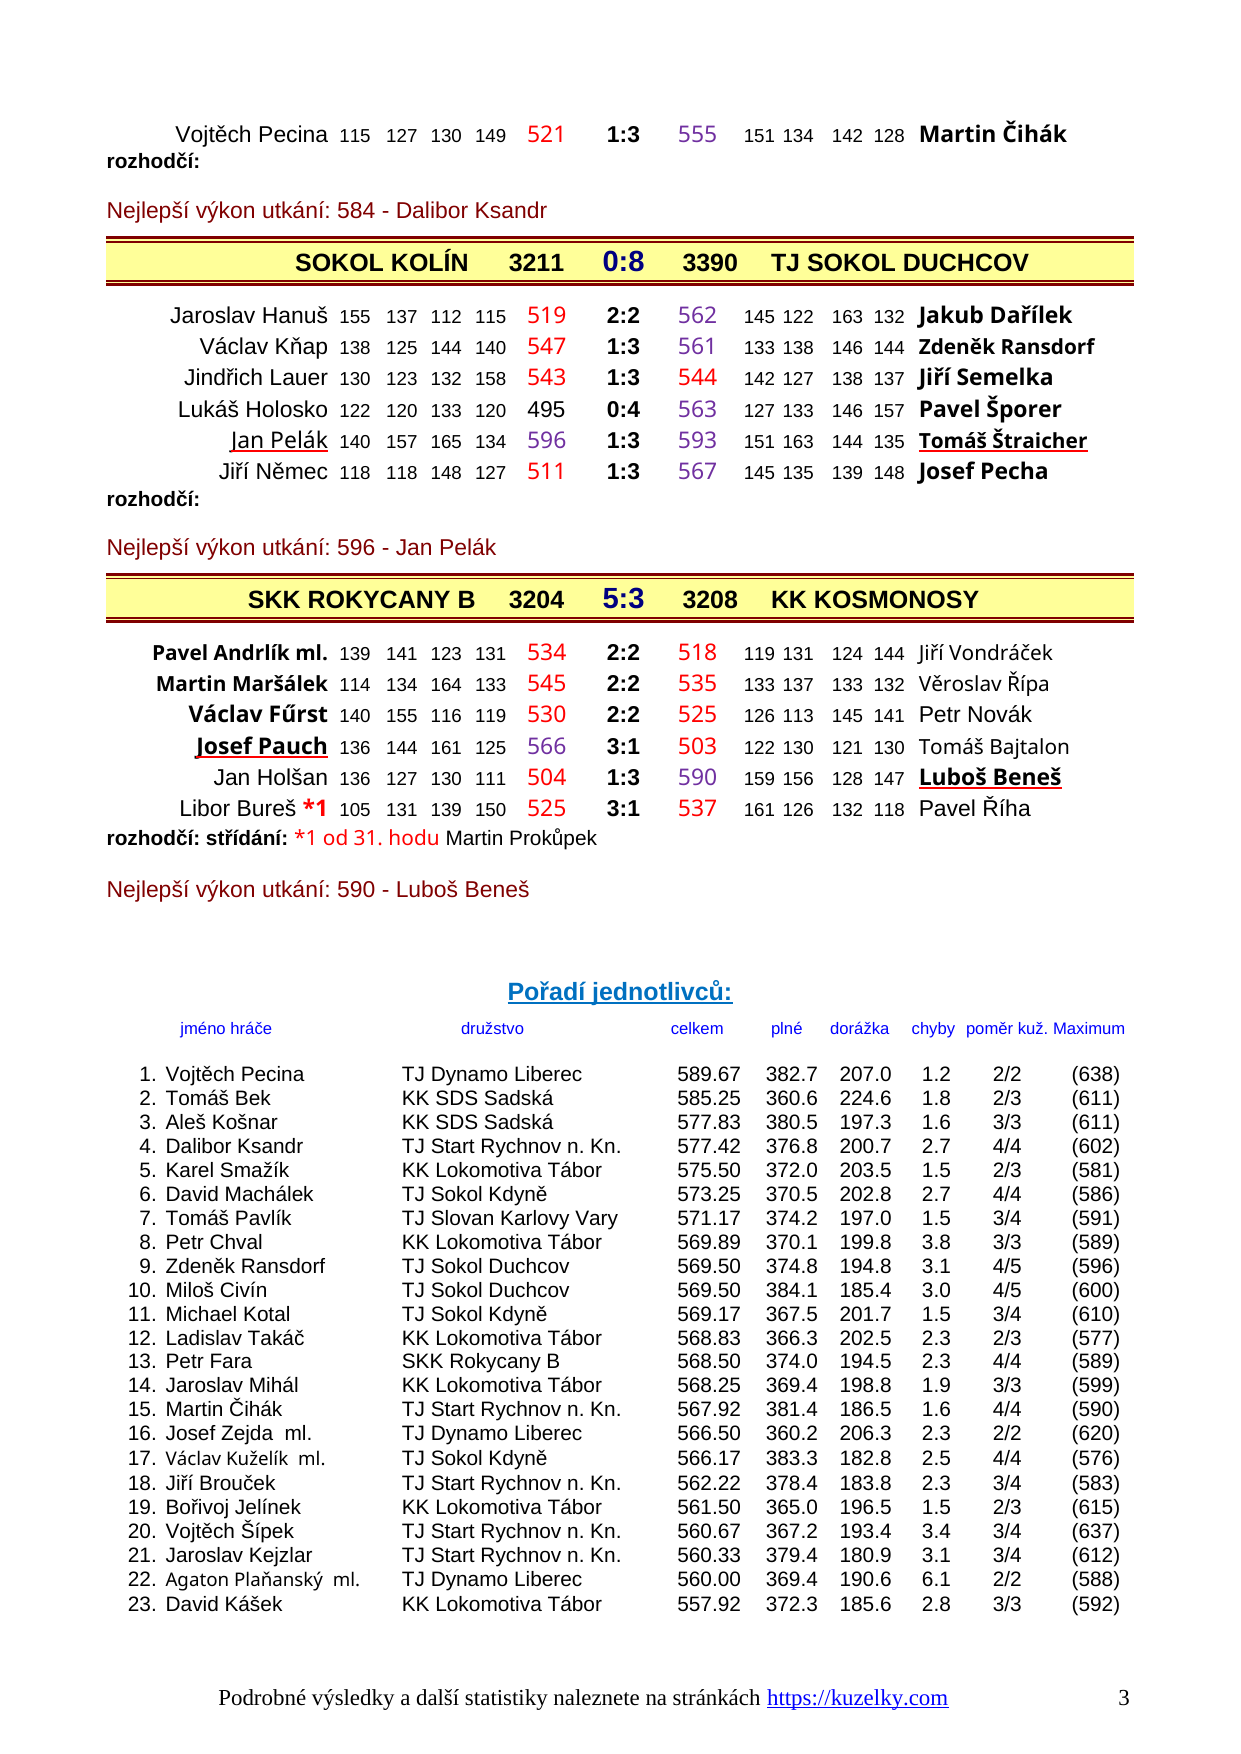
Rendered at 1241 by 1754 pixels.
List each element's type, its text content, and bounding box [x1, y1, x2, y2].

text Vojtěch Pecina 115 127 130 149 521 1:3 555 151 134 142 128 Martin Čihák [106, 118, 1134, 149]
text rozhodčí: střídání: *1 od 31. hodu Martin Prokůpek [106, 823, 1134, 852]
text Lukáš Holosko 122 120 133 120 495 0:4 563 127 133 146 157 Pavel Šporer [106, 393, 1134, 424]
text 11. Michael Kotal TJ Sokol Kdyně 569.17 367.5 201.7 1.5 3/4 (610) [106, 1301, 1134, 1325]
text 8. Petr Chval KK Lokomotiva Tábor 569.89 370.1 199.8 3.8 3/3 (589) [106, 1229, 1134, 1253]
text Jan Pelák 140 157 165 134 596 1:3 593 151 163 144 135 Tomáš Štraicher [106, 424, 1134, 455]
text rozhodčí: [106, 486, 1134, 510]
text Nejlepší výkon utkání: 590 - Luboš Beneš [106, 876, 1134, 902]
text 17. Václav Kuželík ml. TJ Sokol Kdyně 566.17 383.3 182.8 2.5 4/4 (576) [106, 1445, 1134, 1471]
text jméno hráče družstvo celkem plné dorážka chyby poměr kuž. Maximum [106, 1019, 1134, 1038]
text 7. Tomáš Pavlík TJ Slovan Karlovy Vary 571.17 374.2 197.0 1.5 3/4 (591) [106, 1206, 1134, 1229]
text Nejlepší výkon utkání: 596 - Jan Pelák [106, 534, 1134, 561]
text Jaroslav Hanuš 155 137 112 115 519 2:2 562 145 122 163 132 Jakub Dařílek [106, 299, 1134, 330]
text Jindřich Lauer 130 123 132 158 543 1:3 544 142 127 138 137 Jiří Semelka [106, 361, 1134, 393]
text Sokol Kolín 3211 0:8 3390 TJ Sokol Duchcov [106, 243, 1134, 280]
text 4. Dalibor Ksandr TJ Start Rychnov n. Kn. 577.42 376.8 200.7 2.7 4/4 (602) [106, 1134, 1134, 1158]
text 1. Vojtěch Pecina TJ Dynamo Liberec 589.67 382.7 207.0 1.2 2/2 (638) [106, 1062, 1134, 1086]
text 5. Karel Smažík KK Lokomotiva Tábor 575.50 372.0 203.5 1.5 2/3 (581) [106, 1158, 1134, 1182]
text 6. David Machálek TJ Sokol Kdyně 573.25 370.5 202.8 2.7 4/4 (586) [106, 1182, 1134, 1206]
text 10. Miloš Civín TJ Sokol Duchcov 569.50 384.1 185.4 3.0 4/5 (600) [106, 1277, 1134, 1301]
text 23. David Kášek KK Lokomotiva Tábor 557.92 372.3 185.6 2.8 3/3 (592) [106, 1592, 1134, 1616]
text Martin Maršálek 114 134 164 133 545 2:2 535 133 137 133 132 Věroslav Řípa [106, 667, 1134, 698]
text 18. Jiří Brouček TJ Start Rychnov n. Kn. 562.22 378.4 183.8 2.3 3/4 (583) [106, 1471, 1134, 1494]
text 19. Bořivoj Jelínek KK Lokomotiva Tábor 561.50 365.0 196.5 1.5 2/3 (615) [106, 1494, 1134, 1518]
text Josef Pauch 136 144 161 125 566 3:1 503 122 130 121 130 Tomáš Bajtalon [106, 729, 1134, 761]
text 3. Aleš Košnar KK SDS Sadská 577.83 380.5 197.3 1.6 3/3 (611) [106, 1110, 1134, 1134]
text Libor Bureš *1 105 131 139 150 525 3:1 537 161 126 132 118 Pavel Říha [106, 792, 1134, 823]
text Jan Holšan 136 127 130 111 504 1:3 590 159 156 128 147 Luboš Beneš [106, 761, 1134, 792]
text 13. Petr Fara SKK Rokycany B 568.50 374.0 194.5 2.3 4/4 (589) [106, 1349, 1134, 1373]
text 2. Tomáš Bek KK SDS Sadská 585.25 360.6 224.6 1.8 2/3 (611) [106, 1086, 1134, 1110]
text 14. Jaroslav Mihál KK Lokomotiva Tábor 568.25 369.4 198.8 1.9 3/3 (599) [106, 1373, 1134, 1397]
text 12. Ladislav Takáč KK Lokomotiva Tábor 568.83 366.3 202.5 2.3 2/3 (577) [106, 1325, 1134, 1349]
text rozhodčí: [106, 149, 1134, 173]
text Jiří Němec 118 118 148 127 511 1:3 567 145 135 139 148 Josef Pecha [106, 455, 1134, 486]
text 20. Vojtěch Šípek TJ Start Rychnov n. Kn. 560.67 367.2 193.4 3.4 3/4 (637) [106, 1518, 1134, 1542]
text 9. Zdeněk Ransdorf TJ Sokol Duchcov 569.50 374.8 194.8 3.1 4/5 (596) [106, 1253, 1134, 1277]
text 22. Agaton Plaňanský ml. TJ Dynamo Liberec 560.00 369.4 190.6 6.1 2/2 (588) [106, 1566, 1134, 1592]
text Nejlepší výkon utkání: 584 - Dalibor Ksandr [106, 197, 1134, 224]
text SKK Rokycany B 3204 5:3 3208 KK Kosmonosy [106, 579, 1134, 617]
text Pavel Andrlík ml. 139 141 123 131 534 2:2 518 119 131 124 144 Jiří Vondráček [106, 636, 1134, 667]
text 16. Josef Zejda ml. TJ Dynamo Liberec 566.50 360.2 206.3 2.3 2/2 (620) [106, 1421, 1134, 1445]
text Václav Kňap 138 125 144 140 547 1:3 561 133 138 146 144 Zdeněk Ransdorf [106, 330, 1134, 361]
text 21. Jaroslav Kejzlar TJ Start Rychnov n. Kn. 560.33 379.4 180.9 3.1 3/4 (612) [106, 1542, 1134, 1566]
text Pořadí jednotlivců: [94, 977, 1145, 1006]
text Václav Fűrst 140 155 116 119 530 2:2 525 126 113 145 141 Petr Novák [106, 698, 1134, 729]
text 15. Martin Čihák TJ Start Rychnov n. Kn. 567.92 381.4 186.5 1.6 4/4 (590) [106, 1397, 1134, 1421]
